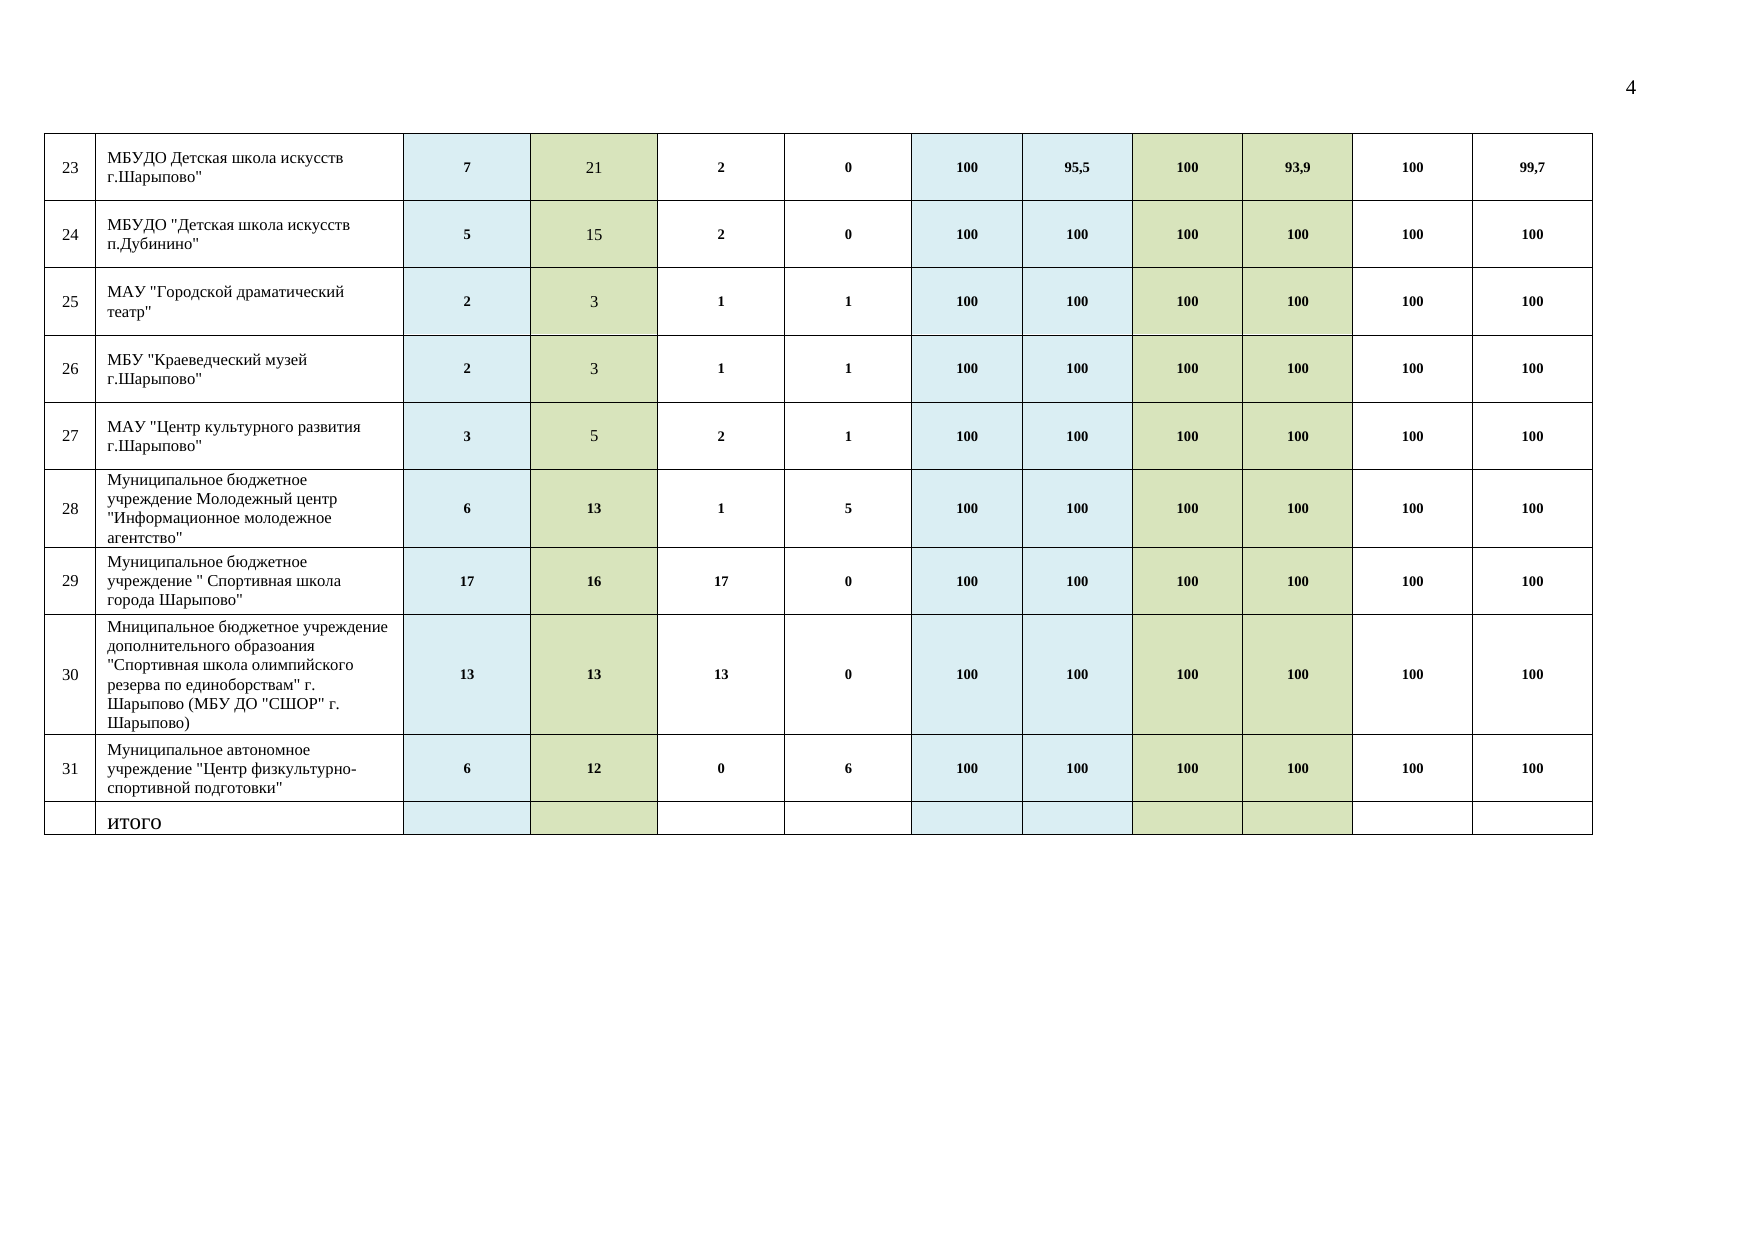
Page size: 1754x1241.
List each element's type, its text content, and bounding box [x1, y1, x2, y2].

table_cell 30 [45, 615, 95, 734]
table_cell 100 [912, 268, 1022, 334]
table_cell 2 [658, 201, 784, 267]
table_cell 100 [1243, 336, 1352, 402]
table_cell 100 [912, 134, 1022, 200]
table_cell 29 [45, 548, 95, 614]
table_cell 25 [45, 268, 95, 334]
table_cell 100 [912, 735, 1022, 801]
table_cell 100 [1023, 548, 1132, 614]
table_cell [658, 802, 784, 834]
table_cell 5 [785, 470, 911, 547]
table_cell 100 [1133, 403, 1242, 469]
table_cell 100 [1353, 336, 1472, 402]
table_cell 2 [404, 336, 530, 402]
table_cell Муниципальное автономное учреждение "Центр физкультурно-спортивной подготовки" [96, 735, 403, 801]
table_cell 5 [531, 403, 657, 469]
table_cell 100 [1023, 268, 1132, 334]
table_cell 100 [1243, 201, 1352, 267]
table_cell Мниципальное бюджетное учреждение дополнительного образоания "Спортивная школа олимпийского резерва по единоборствам" г. Шарыпово (МБУ ДО "СШОР" г. Шарыпово) [96, 615, 403, 734]
table_cell 100 [1023, 735, 1132, 801]
table_cell 13 [658, 615, 784, 734]
table_cell 21 [531, 134, 657, 200]
table_cell 100 [912, 548, 1022, 614]
table_cell 100 [912, 336, 1022, 402]
table_cell 100 [1473, 201, 1592, 267]
table_cell [45, 802, 95, 834]
table_cell [531, 802, 657, 834]
table_cell 100 [1353, 615, 1472, 734]
table_cell 0 [785, 548, 911, 614]
table_cell 16 [531, 548, 657, 614]
table_cell МБУДО "Детская школа искусств п.Дубинино" [96, 201, 403, 267]
table_cell 6 [404, 470, 530, 547]
table_cell МАУ "Центр культурного развития г.Шарыпово" [96, 403, 403, 469]
table_cell 100 [1243, 735, 1352, 801]
table_cell 100 [1023, 201, 1132, 267]
table_cell 100 [1133, 134, 1242, 200]
table_cell МАУ "Городской драматический театр" [96, 268, 403, 334]
table_cell 0 [785, 615, 911, 734]
table_cell 95,5 [1023, 134, 1132, 200]
table_cell 100 [912, 470, 1022, 547]
table_cell 100 [1133, 268, 1242, 334]
table_cell 100 [1353, 735, 1472, 801]
table_cell 1 [785, 403, 911, 469]
table_cell Муниципальное бюджетное учреждение Молодежный центр "Информационное молодежное агентство" [96, 470, 403, 547]
table_cell 1 [658, 268, 784, 334]
table_cell [404, 802, 530, 834]
table_cell 100 [912, 403, 1022, 469]
table_cell 2 [404, 268, 530, 334]
table_cell 1 [658, 470, 784, 547]
table_cell 100 [1353, 201, 1472, 267]
table_cell 100 [1243, 403, 1352, 469]
table_cell 100 [1133, 735, 1242, 801]
table_cell 100 [1133, 336, 1242, 402]
table_cell [1133, 802, 1242, 834]
table_cell [785, 802, 911, 834]
table_cell 31 [45, 735, 95, 801]
table_cell 100 [1473, 336, 1592, 402]
table_cell 100 [1353, 403, 1472, 469]
table_cell [1353, 802, 1472, 834]
table_cell 100 [1023, 615, 1132, 734]
table_cell Муниципальное бюджетное учреждение " Спортивная школа города Шарыпово" [96, 548, 403, 614]
table_cell 13 [404, 615, 530, 734]
table_cell 5 [404, 201, 530, 267]
table_cell 26 [45, 336, 95, 402]
table_cell 100 [1133, 470, 1242, 547]
table_cell 100 [1023, 470, 1132, 547]
table_cell 7 [404, 134, 530, 200]
table_cell 93,9 [1243, 134, 1352, 200]
table_cell 100 [1473, 470, 1592, 547]
table_cell 6 [404, 735, 530, 801]
table_cell 24 [45, 201, 95, 267]
table_cell 12 [531, 735, 657, 801]
table_cell 100 [1473, 735, 1592, 801]
table_cell 13 [531, 470, 657, 547]
table_cell 100 [1473, 615, 1592, 734]
table_cell 13 [531, 615, 657, 734]
table_cell 100 [1133, 615, 1242, 734]
table_cell 100 [1473, 268, 1592, 334]
table_cell 17 [404, 548, 530, 614]
table_cell 100 [912, 615, 1022, 734]
table_cell 1 [658, 336, 784, 402]
table_cell 100 [912, 201, 1022, 267]
table_cell 100 [1353, 548, 1472, 614]
table_cell 3 [531, 268, 657, 334]
table_cell 100 [1023, 403, 1132, 469]
table_cell 100 [1243, 268, 1352, 334]
table_cell 100 [1473, 548, 1592, 614]
table_cell МБУ "Краеведческий музей г.Шарыпово" [96, 336, 403, 402]
table_cell МБУДО Детская школа искусств г.Шарыпово" [96, 134, 403, 200]
table_cell 28 [45, 470, 95, 547]
table_cell 100 [1243, 470, 1352, 547]
table_cell 100 [1133, 548, 1242, 614]
table_cell 27 [45, 403, 95, 469]
table_cell 100 [1353, 134, 1472, 200]
table_cell 100 [1243, 548, 1352, 614]
table_cell 2 [658, 134, 784, 200]
table_cell [1243, 802, 1352, 834]
table_cell итого [96, 802, 403, 834]
table_cell 3 [404, 403, 530, 469]
table_cell 100 [1473, 403, 1592, 469]
table_cell 6 [785, 735, 911, 801]
table_cell 1 [785, 268, 911, 334]
table_cell 17 [658, 548, 784, 614]
table_cell 2 [658, 403, 784, 469]
table_cell 100 [1133, 201, 1242, 267]
table_cell 0 [658, 735, 784, 801]
table_cell 1 [785, 336, 911, 402]
table_cell 100 [1023, 336, 1132, 402]
table_cell [1473, 802, 1592, 834]
table_cell 100 [1353, 268, 1472, 334]
table_cell 0 [785, 201, 911, 267]
table_cell 3 [531, 336, 657, 402]
table_cell 100 [1353, 470, 1472, 547]
table_cell [912, 802, 1022, 834]
table_cell 100 [1243, 615, 1352, 734]
table_cell 0 [785, 134, 911, 200]
table_cell 23 [45, 134, 95, 200]
table_cell [1023, 802, 1132, 834]
table_cell 99,7 [1473, 134, 1592, 200]
table_cell 15 [531, 201, 657, 267]
